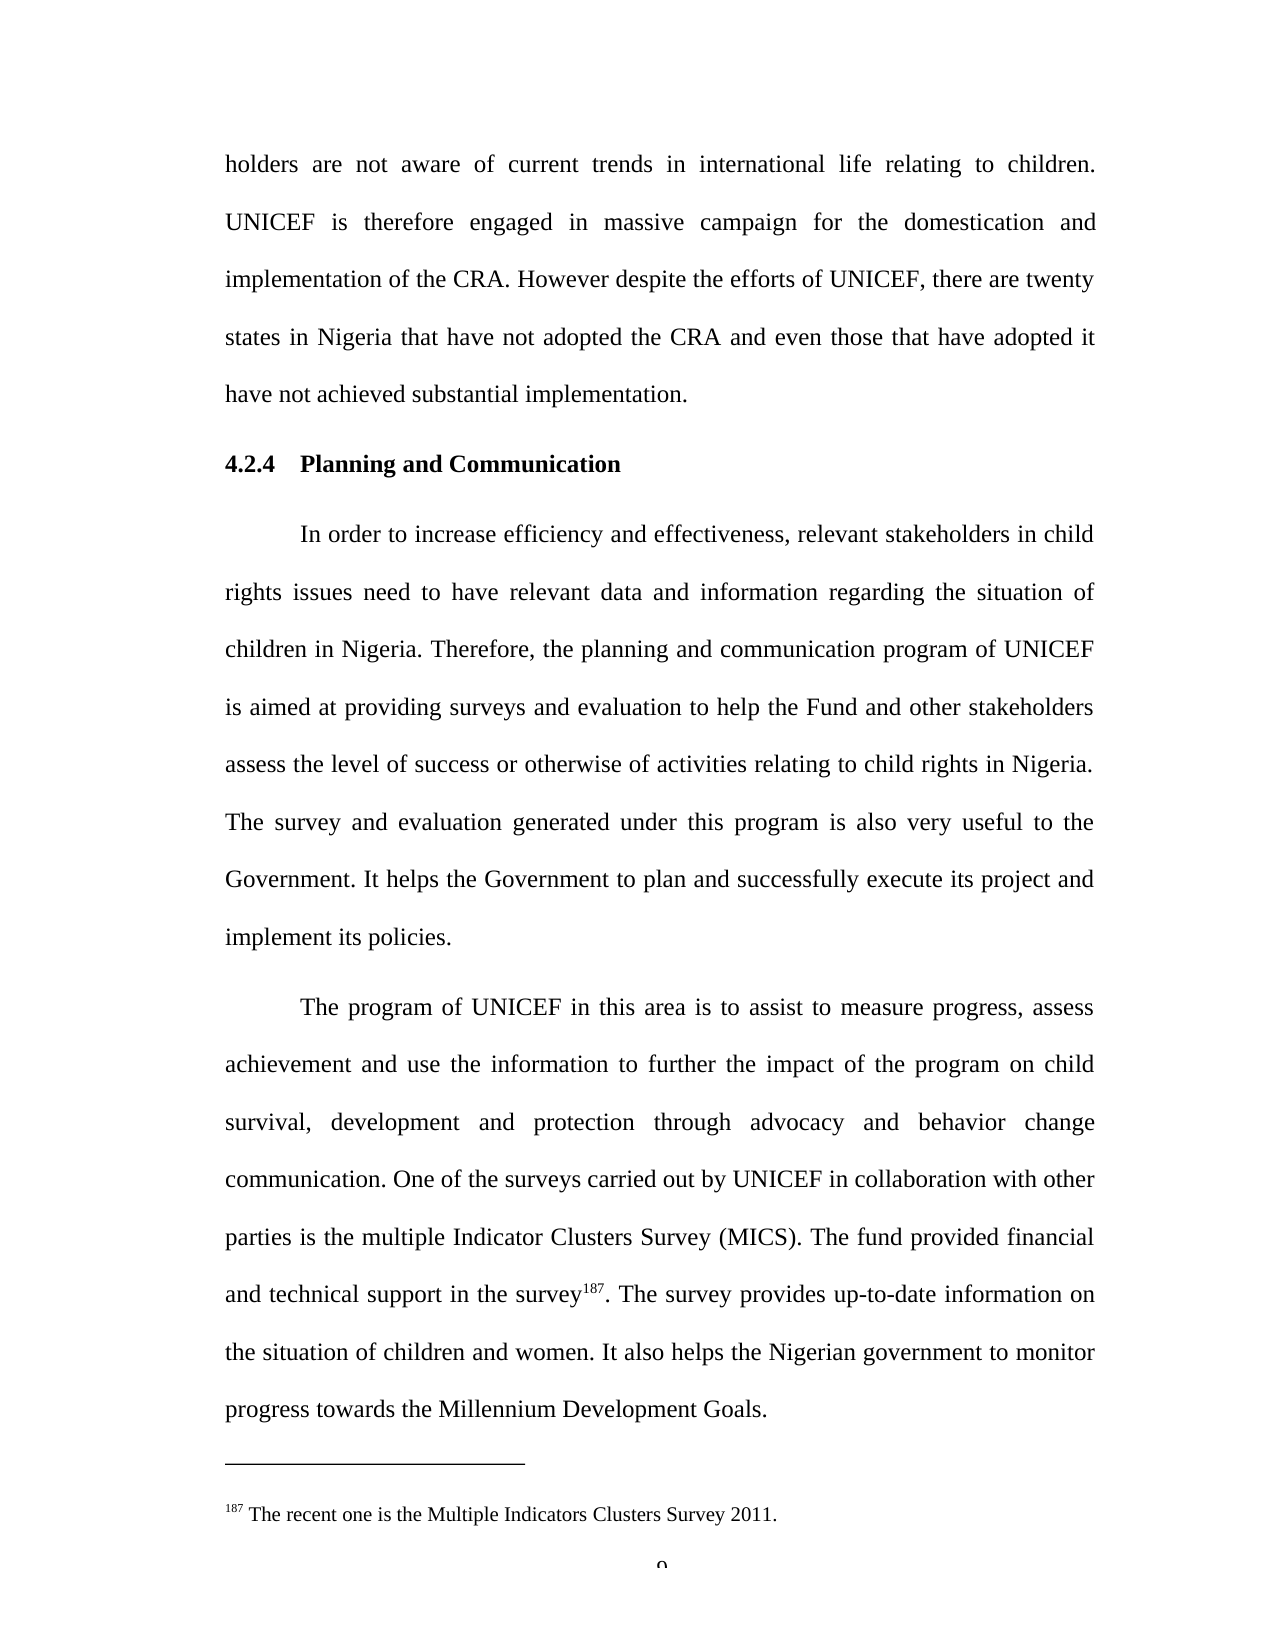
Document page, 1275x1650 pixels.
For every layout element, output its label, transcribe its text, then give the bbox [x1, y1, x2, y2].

list Planning and Communication [225, 449, 1108, 478]
text The program of UNICEF in this area is to assist to measure progress, assess achievement and use the information to further the impact of the program on child survival, development and protection through advocacy and behavior change communication. One of the surveys carried out by UNICEF in collaboration with other parties is the multiple Indicator Clusters Survey (MICS). The fund provided financial and technical support in the survey187. The survey provides up-to-date information on the situation of children and women. It also helps the Nigerian government to monitor progress towards the Millennium Development Goals. [225, 992, 1096, 1423]
text holders are not aware of current trends in international life relating to children. UNICEF is therefore engaged in massive campaign for the domestication and implementation of the CRA. However despite the efforts of UNICEF, there are twenty states in Nigeria that have not adopted the CRA and even those that have adopted it have not achieved substantial implementation. [225, 149, 1096, 408]
text In order to increase efficiency and effectiveness, relevant stakeholders in child rights issues need to have relevant data and information regarding the situation of children in Nigeria. Therefore, the planning and communication program of UNICEF is aimed at providing surveys and evaluation to help the Fund and other stakeholders assess the level of success or otherwise of activities relating to child rights in Nigeria. The survey and evaluation generated under this program is also very useful to the Government. It helps the Government to plan and successfully execute its project and implement its policies. [225, 519, 1095, 951]
text 187 The recent one is the Multiple Indicators Clusters Survey 2011. [225, 1460, 1108, 1526]
